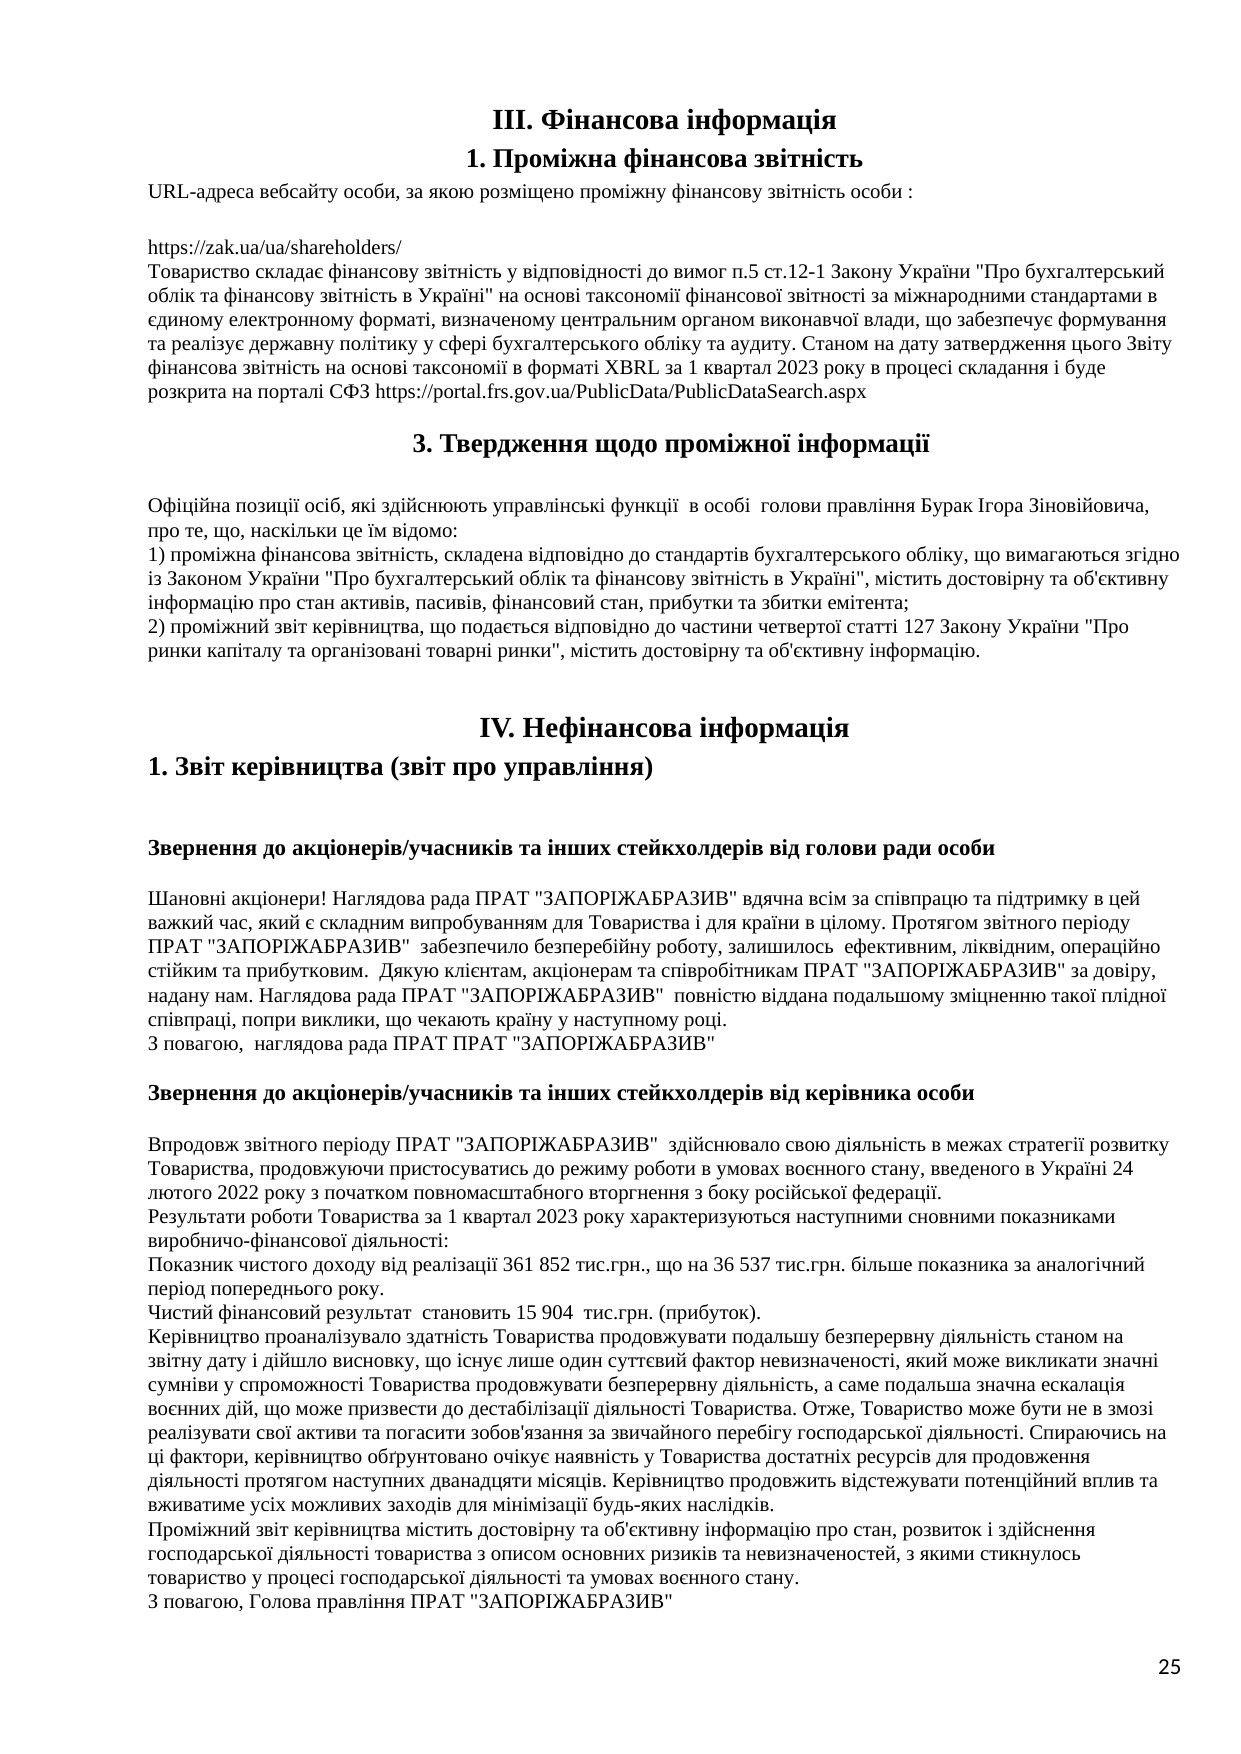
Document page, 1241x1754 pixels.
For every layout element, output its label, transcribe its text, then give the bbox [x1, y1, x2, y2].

text Показник чистого доходу від реалізації 361 852 тис.грн., що на 36 537 тис.грн. більше показника за аналогічний період попереднього року. [148, 1252, 1181, 1300]
text Проміжний звiт керiвництва мiстить достовiрну та об'єктивну iнформацiю про стан, розвиток i здiйснення господарської дiяльностi товариства з описом основних ризикiв та невизначеностей, з якими стикнулось товариство у процесi господарської дiяльностi та умовах воєнного стану. [148, 1516, 1181, 1589]
text Офіційна позиції осіб, які здійснюють управлінські функції в особі голови правління Бурак Ігора Зіновійовича, про те, що, наскільки це їм відомо: [148, 493, 1181, 542]
text URL-адреса вебсайту особи, за якою розміщено проміжну фінансову звітність особи : [148, 179, 1181, 203]
text Звернення до акціонерів/учасників та інших стейкхолдерів від голови ради особи [148, 834, 1181, 860]
text Результати роботи Товариства за 1 квартал 2023 року характеризуються наступними сновними показниками виробничо-фінансової діяльності: [148, 1204, 1181, 1252]
text https://zak.ua/ua/shareholders/ [148, 235, 1181, 259]
text З повагою, Голова правління ПРАТ "ЗАПОРІЖАБРАЗИВ" [148, 1589, 1181, 1613]
text Чистий фінансовий результат становить 15 904 тис.грн. (прибуток). [148, 1300, 1181, 1324]
text IV. Нефінансова інформація [148, 710, 1181, 743]
text Товариство складає фінансову звітність у відповідності до вимог п.5 ст.12-1 Закону України "Про бухгалтерський облік та фінансову звітність в Україні" на основі таксономії фінансової звітності за міжнародними стандартами в єдиному електронному форматі, визначеному центральним органом виконавчої влади, що забезпечує формування та реалізує державну політику у сфері бухгалтерського обліку та аудиту. Станом на дату затвердження цього Звіту фінансова звітність на основі таксономії в форматі XBRL за 1 квартал 2023 року в процесі складання і буде розкрита на порталі СФЗ https://portal.frs.gov.ua/PublicData/PublicDataSearch.aspx [148, 259, 1181, 403]
text Шановні акціонери! Наглядова рада ПРАТ "ЗАПОРІЖАБРАЗИВ" вдячна всім за спiвпрацю та пiдтримку в цей важкий час, який є складним випробуванням для Товариства і для країни в цiлому. Протягом звітного періоду ПРАТ "ЗАПОРІЖАБРАЗИВ" забезпечило безперебійну роботу, залишилось ефективним, ліквідним, операційно стійким та прибутковим. Дякую клієнтам, акціонерам та співробітникам ПРАТ "ЗАПОРІЖАБРАЗИВ" за довіру, надану нам. Наглядова рада ПРАТ "ЗАПОРІЖАБРАЗИВ" повністю віддана подальшому зміцненню такої плідної співпраці, попри виклики, що чекають країну у наступному році. [148, 886, 1181, 1031]
text 1) проміжна фінансова звітність, складена відповідно до стандартів бухгалтерського обліку, що вимагаються згідно із Законом України "Про бухгалтерський облік та фінансову звітність в Україні", містить достовірну та об'єктивну інформацію про стан активів, пасивів, фінансовий стан, прибутки та збитки емітента; [148, 542, 1181, 614]
text III. Фінансова інформація [148, 102, 1181, 135]
text 1. Проміжна фінансова звітність [148, 142, 1181, 173]
text Звернення до акціонерів/учасників та інших стейкхолдерів від керівника особи [148, 1079, 1181, 1105]
text З повагою, наглядова рада ПРАТ ПРАТ "ЗАПОРІЖАБРАЗИВ" [148, 1031, 1181, 1055]
text 2) проміжний звіт керівництва, що подається відповідно до частини четвертої статті 127 Закону України "Про ринки капіталу та організовані товарні ринки", містить достовірну та об'єктивну інформацію. [148, 614, 1181, 662]
text 1. Звіт керівництва (звіт про управління) [148, 750, 1181, 781]
text Впродовж звітного періоду ПРАТ "ЗАПОРІЖАБРАЗИВ" здiйснювало свою дiяльнiсть в межах стратегiї розвитку Товариства, продовжуючи пристосуватись до режиму роботи в умовах воєнного стану, введеного в Україні 24 лютого 2022 року з початком повномасштабного вторгнення з боку російської федерації. [148, 1131, 1181, 1204]
text 3. Твердження щодо проміжної інформації [148, 427, 1181, 458]
text Керівництво проаналізувало здатність Товариства продовжувати подальшу безперервну діяльність станом на звітну дату і дійшло висновку, що існує лише один суттєвий фактор невизначеності, який може викликати значні сумніви у спроможності Товариства продовжувати безперервну діяльність, а саме подальша значна ескалація воєнних дій, що може призвести до дестабілізації діяльності Товариства. Отже, Товариство може бути не в змозі реалізувати свої активи та погасити зобов'язання за звичайного перебігу господарської діяльності. Спираючись на ці фактори, керівництво обґрунтовано очікує наявність у Товариства достатніх ресурсів для продовження діяльності протягом наступних дванадцяти місяців. Керівництво продовжить відстежувати потенційний вплив та вживатиме усіх можливих заходів для мінімізації будь-яких наслідків. [148, 1324, 1181, 1516]
